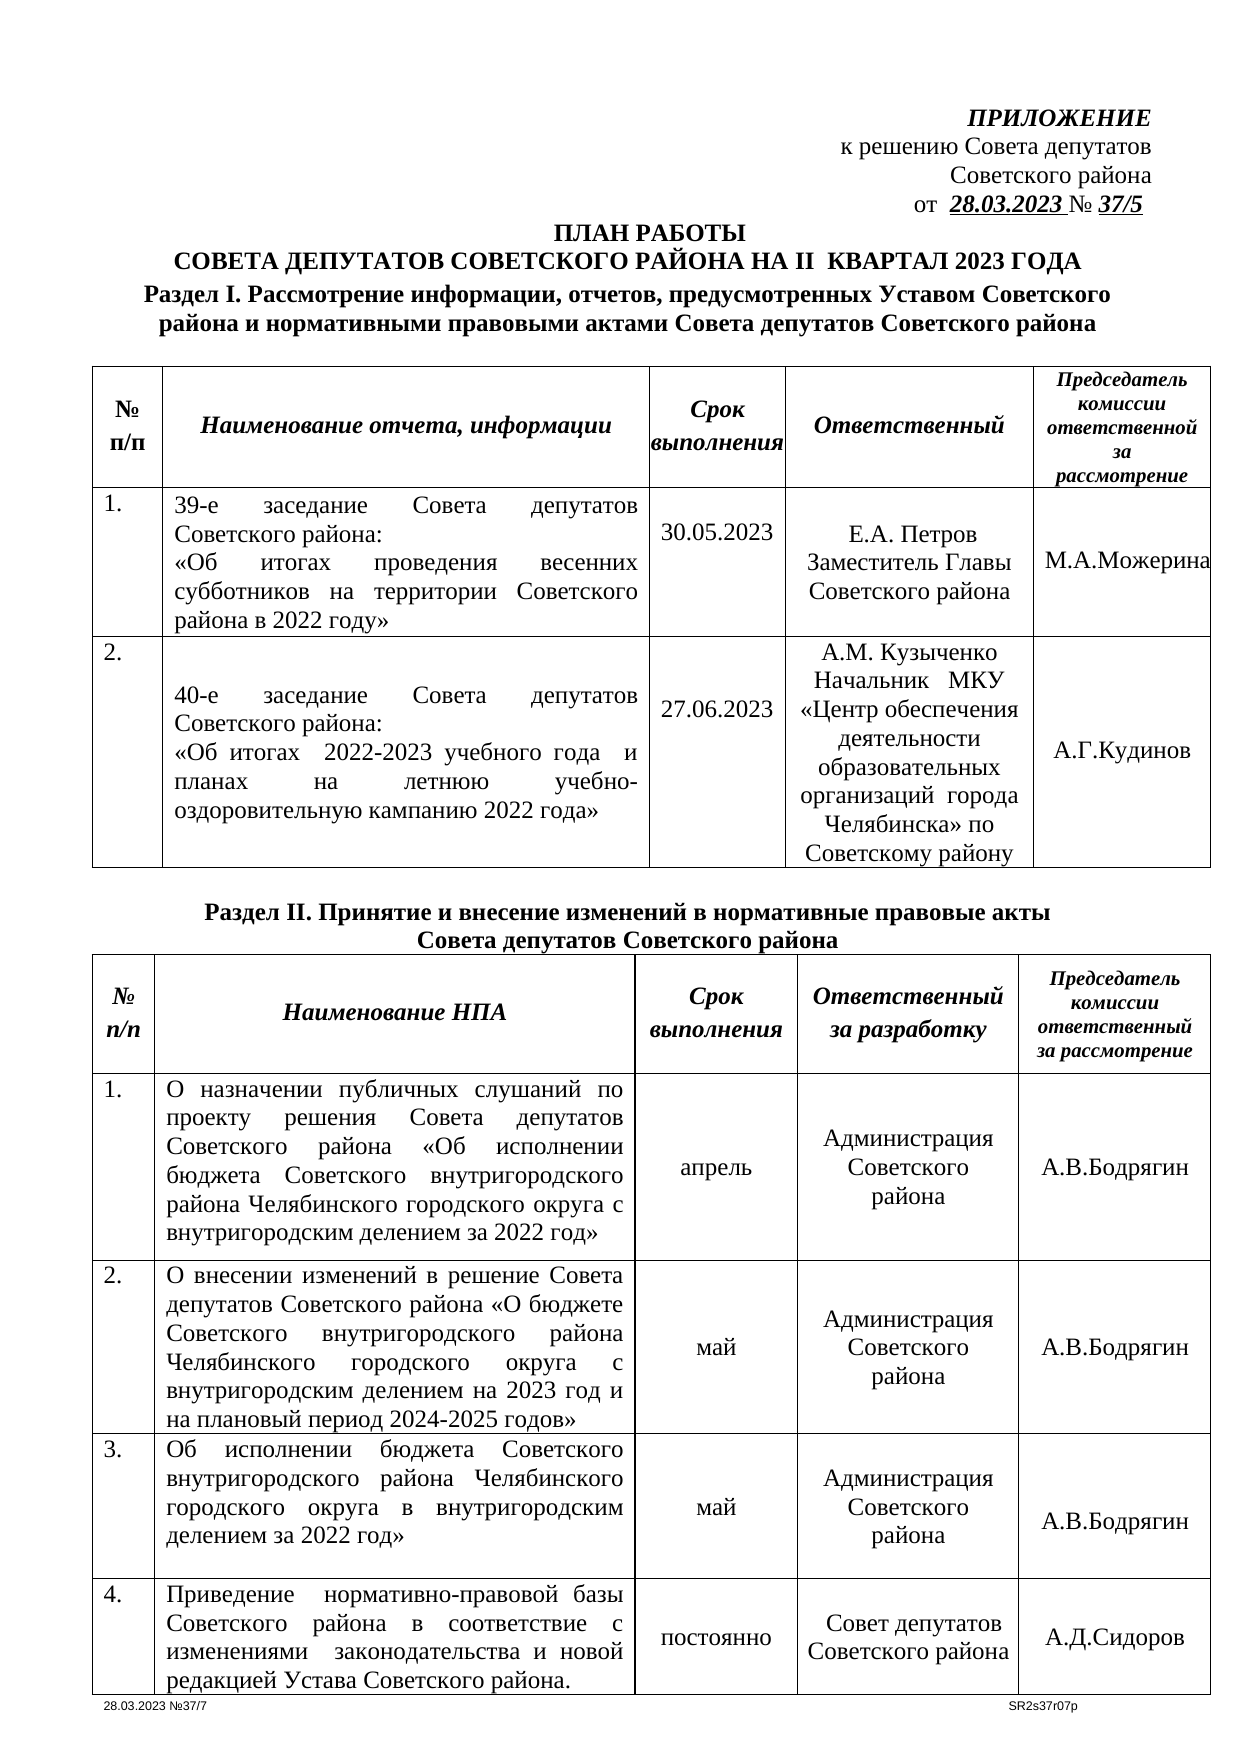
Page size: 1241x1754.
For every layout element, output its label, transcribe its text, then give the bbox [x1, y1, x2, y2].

table_cell постоянно [636, 1579, 797, 1694]
table_cell Администрация Советского района [798, 1434, 1018, 1578]
table_cell Приведение нормативно-правовой базы Советского района в соответствие с изменениями законодательства и новой редакцией Устава Советского района. [155, 1579, 634, 1694]
table_cell А.В.Бодрягин [1019, 1434, 1210, 1578]
table_cell Об исполнении бюджета Советского внутригородского района Челябинского городского округа в внутригородским делением за 2022 год» [155, 1434, 634, 1578]
table_cell 1. [93, 488, 162, 636]
table_header Председатель комиссии ответственный за рассмотрение [1019, 955, 1210, 1073]
table_cell 40-е заседание Совета депутатов Советского района: «Об итогах 2022-2023 учебного года и планах на летнюю учебно-оздоровительную кампанию 2022 года» [163, 637, 649, 867]
table_cell О назначении публичных слушаний по проекту решения Совета депутатов Советского района «Об исполнении бюджета Советского внутригородского района Челябинского городского округа с внутригородским делением за 2022 год» [155, 1074, 634, 1259]
table_cell Администрация Советского района [798, 1261, 1018, 1433]
table_cell 3. [93, 1434, 154, 1578]
table_cell А.М. Кузыченко Начальник МКУ «Центр обеспечения деятельности образовательных организаций города Челябинска» по Советскому району [786, 637, 1033, 867]
table_cell 4. [93, 1579, 154, 1694]
table_header № п/п [93, 367, 162, 487]
table_cell М.А.Можерина [1034, 488, 1210, 636]
text от 28.03.2023 № 37/5 [103, 189, 1152, 218]
table_cell 27.06.2023 [650, 637, 785, 867]
table_header Ответственный за разработку [798, 955, 1018, 1073]
text Приложение [103, 103, 1152, 131]
table_cell А.Д.Сидоров [1019, 1579, 1210, 1694]
table_cell А.В.Бодрягин [1019, 1261, 1210, 1433]
table_cell О внесении изменений в решение Совета депутатов Советского района «О бюджете Советского внутригородского района Челябинского городского округа с внутригородским делением на 2023 год и на плановый период 2024-2025 годов» [155, 1261, 634, 1433]
table_header Наименование отчета, информации [163, 367, 649, 487]
table_header Срок выполнения [636, 955, 797, 1073]
text Раздел I. Рассмотрение информации, отчетов, предусмотренных Уставом Советского района и нормативными правовыми актами Совета депутатов Советского района [103, 279, 1152, 337]
text Совета депутатов Советского района [103, 925, 1152, 954]
table_cell Совет депутатов Советского района [798, 1579, 1018, 1694]
table_cell 30.05.2023 [650, 488, 785, 636]
text Советского района [103, 160, 1152, 189]
table_cell май [636, 1261, 797, 1433]
table_header Наименование НПА [155, 955, 634, 1073]
table_header Председатель комиссии ответственной за рассмотрение [1034, 367, 1210, 487]
table_header Ответственный [786, 367, 1033, 487]
table_cell май [636, 1434, 797, 1578]
text СОВЕТА ДЕПУТАТОВ СОВЕТСКОГО РАЙОНА НА II КВАРТАЛ 2023 ГОДА [103, 246, 1152, 275]
table_cell апрель [636, 1074, 797, 1259]
text Раздел II. Принятие и внесение изменений в нормативные правовые акты [103, 897, 1152, 925]
table_header Срок выполнения [650, 367, 785, 487]
table_cell 2. [93, 1261, 154, 1433]
table_cell 39-е заседание Совета депутатов Советского района: «Об итогах проведения весенних субботников на территории Советского района в 2022 году» [163, 488, 649, 636]
text ПЛАН РАБОТЫ [103, 218, 1152, 246]
table_cell А.В.Бодрягин [1019, 1074, 1210, 1259]
table_header № п/п [93, 955, 154, 1073]
table_cell 1. [93, 1074, 154, 1259]
text к решению Совета депутатов [103, 131, 1152, 160]
table_cell Администрация Советского района [798, 1074, 1018, 1259]
table_cell Е.А. Петров Заместитель Главы Советского района [786, 488, 1033, 636]
table_cell 2. [93, 637, 162, 867]
table_cell А.Г.Кудинов [1034, 637, 1210, 867]
